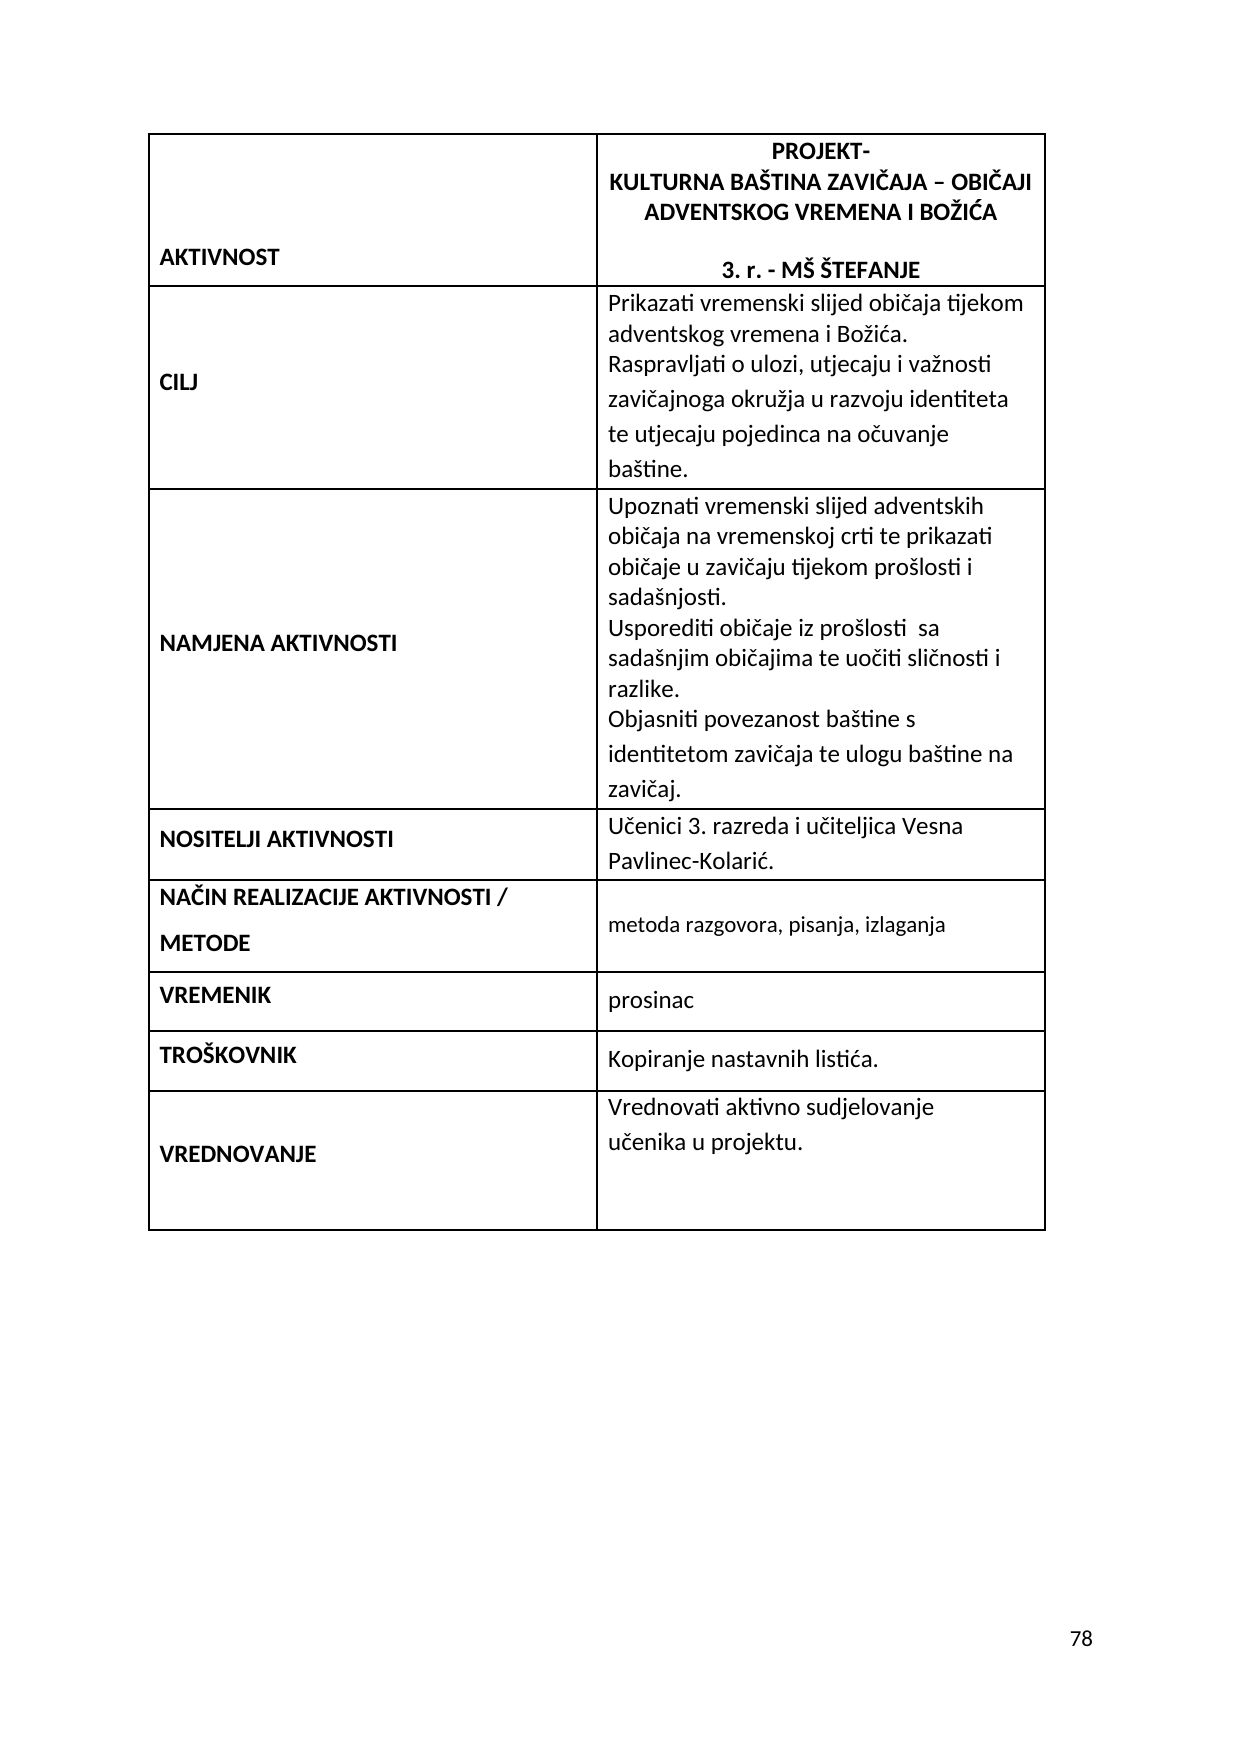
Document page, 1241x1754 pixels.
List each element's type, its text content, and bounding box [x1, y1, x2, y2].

table_header AKTIVNOST [150, 135, 596, 285]
table_cell Upoznati vremenski slijed adventskih običaja na vremenskoj crti te prikazati običaje u zavičaju tijekom prošlosti i sadašnjosti. Usporediti običaje iz prošlosti sa sadašnjim običajima te uočiti sličnosti i razlike. Objasniti povezanost baštine s identitetom zavičaja te ulogu baštine na zavičaj. [598, 490, 1044, 808]
table_cell NOSITELJI AKTIVNOSTI [150, 810, 596, 879]
table_cell TROŠKOVNIK [150, 1032, 596, 1089]
table_header PROJEKT- KULTURNA BAŠTINA ZAVIČAJA – OBIČAJI ADVENTSKOG VREMENA I BOŽIĆA 3. r. - MŠ ŠTEFANJE [598, 135, 1044, 285]
table_cell VREMENIK [150, 973, 596, 1030]
table_cell Učenici 3. razreda i učiteljica Vesna Pavlinec-Kolarić. [598, 810, 1044, 879]
table_cell prosinac [598, 973, 1044, 1030]
table_cell metoda razgovora, pisanja, izlaganja [598, 881, 1044, 971]
table_cell Prikazati vremenski slijed običaja tijekom adventskog vremena i Božića. Raspravljati o ulozi, utjecaju i važnosti zavičajnoga okružja u razvoju identiteta te utjecaju pojedinca na očuvanje baštine. [598, 287, 1044, 488]
table_cell VREDNOVANJE [150, 1092, 596, 1228]
table_cell CILJ [150, 287, 596, 488]
table_cell Kopiranje nastavnih listića. [598, 1032, 1044, 1089]
table_cell NAČIN REALIZACIJE AKTIVNOSTI / METODE [150, 881, 596, 971]
table_cell Vrednovati aktivno sudjelovanje učenika u projektu. [598, 1092, 1044, 1228]
table_cell NAMJENA AKTIVNOSTI [150, 490, 596, 808]
